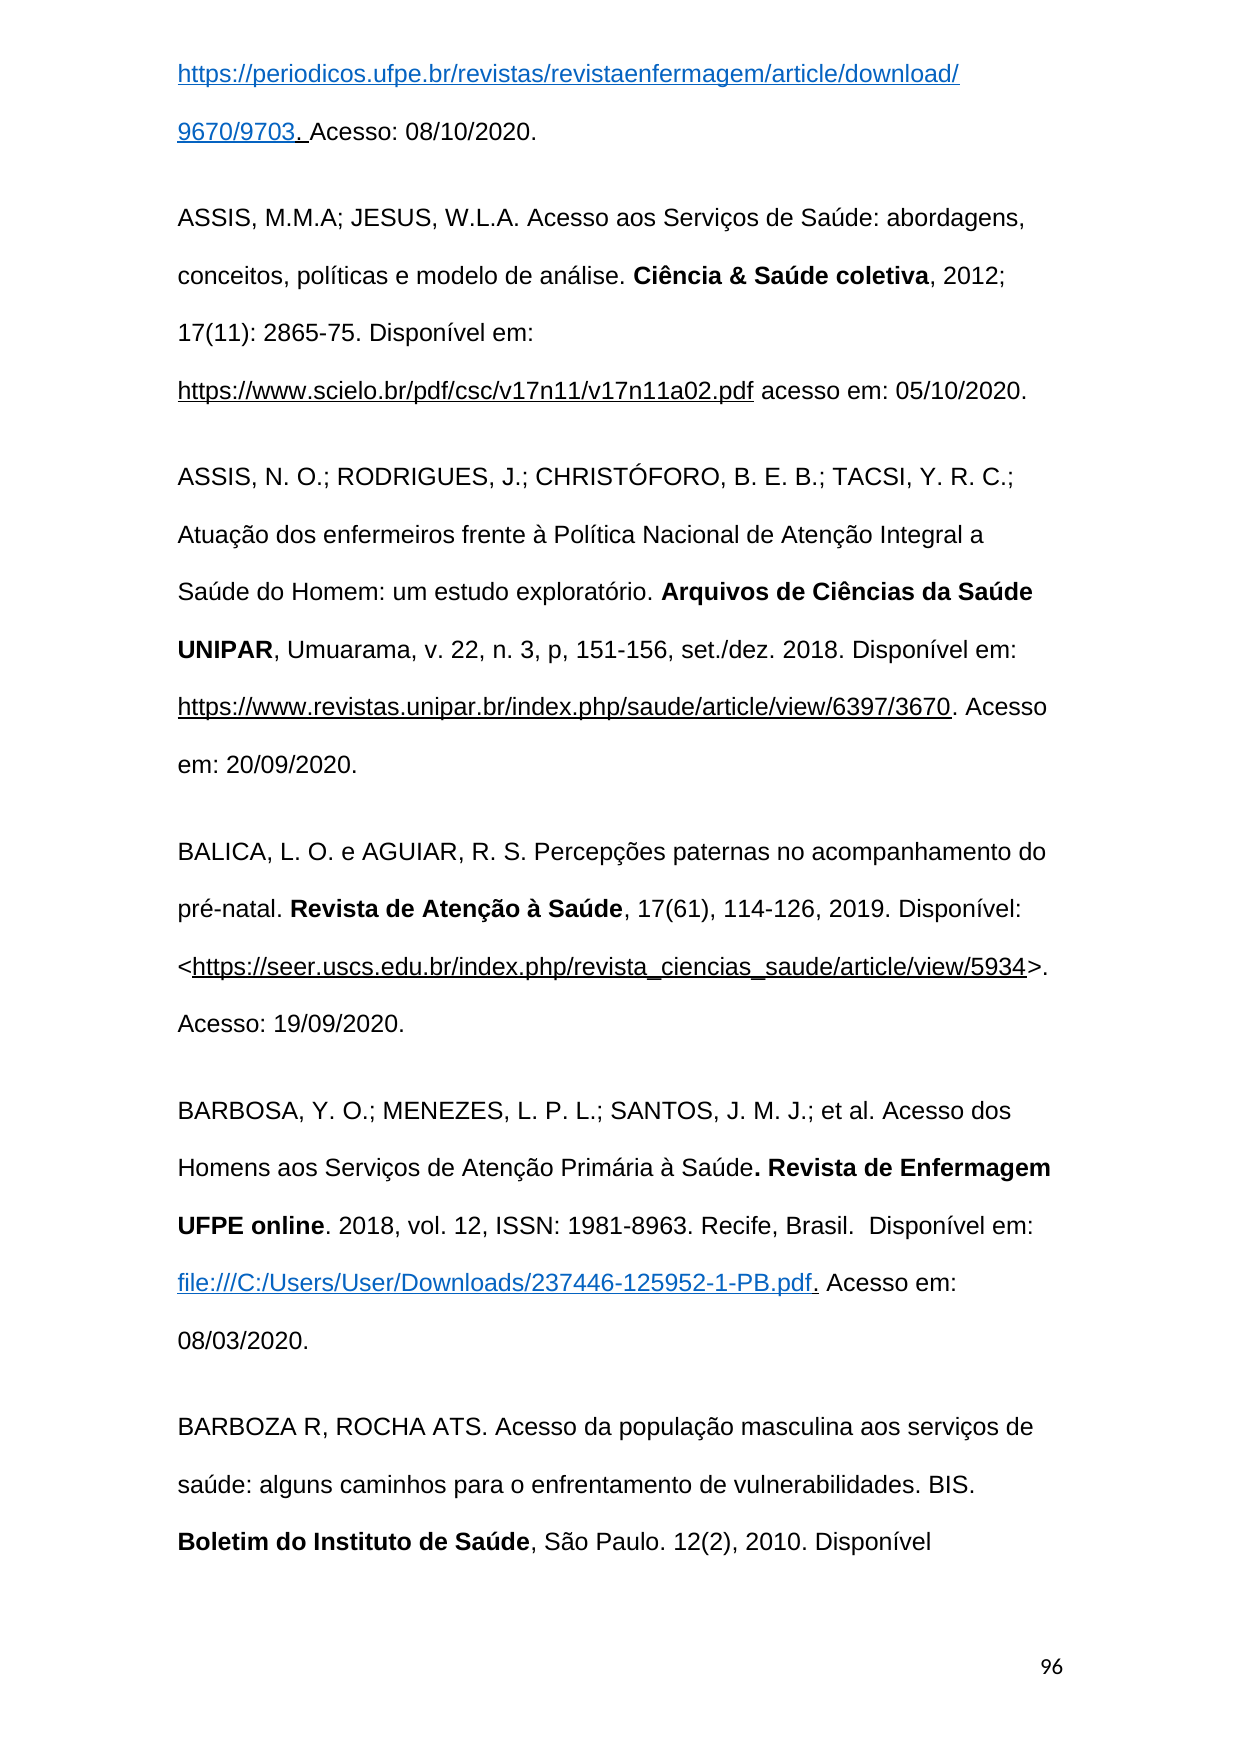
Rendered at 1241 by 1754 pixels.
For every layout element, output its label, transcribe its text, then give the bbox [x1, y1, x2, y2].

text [177, 1412, 1063, 1556]
text BALICA, L. O. e AGUIAR, R. S. Percepções paternas no acompanhamento do pré-natal. Revista de Atenção à Saúde, 17(61), 114-126, 2019. Disponível: <https://seer.uscs.edu.br/index.php/revista_ciencias_saude/article/view/5934>. Acesso: 19/09/2020. [177, 837, 1063, 1038]
text ASSIS, M.M.A; JESUS, W.L.A. Acesso aos Serviços de Saúde: abordagens, conceitos, políticas e modelo de análise. Ciência & Saúde coletiva, 2012; 17(11): 2865-75. Disponível em: https://www.scielo.br/pdf/csc/v17n11/v17n11a02.pdf acesso em: 05/10/2020. [177, 203, 1063, 404]
text ASSIS, N. O.; RODRIGUES, J.; CHRISTÓFORO, B. E. B.; TACSI, Y. R. C.; Atuação dos enfermeiros frente à Política Nacional de Atenção Integral a Saúde do Homem: um estudo exploratório. Arquivos de Ciências da Saúde UNIPAR, Umuarama, v. 22, n. 3, p, 151-156, set./dez. 2018. Disponível em: https://www.revistas.unipar.br/index.php/saude/article/view/6397/3670. Acesso em: 20/09/2020. [177, 462, 1063, 779]
text BARBOSA, Y. O.; MENEZES, L. P. L.; SANTOS, J. M. J.; et al. Acesso dos Homens aos Serviços de Atenção Primária à Saúde. Revista de Enfermagem UFPE online. 2018, vol. 12, ISSN: 1981-8963. Recife, Brasil. Disponível em: file:///C:/Users/User/Downloads/237446-125952-1-PB.pdf. Acesso em: 08/03/2020. [177, 1096, 1063, 1354]
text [177, 59, 1063, 145]
